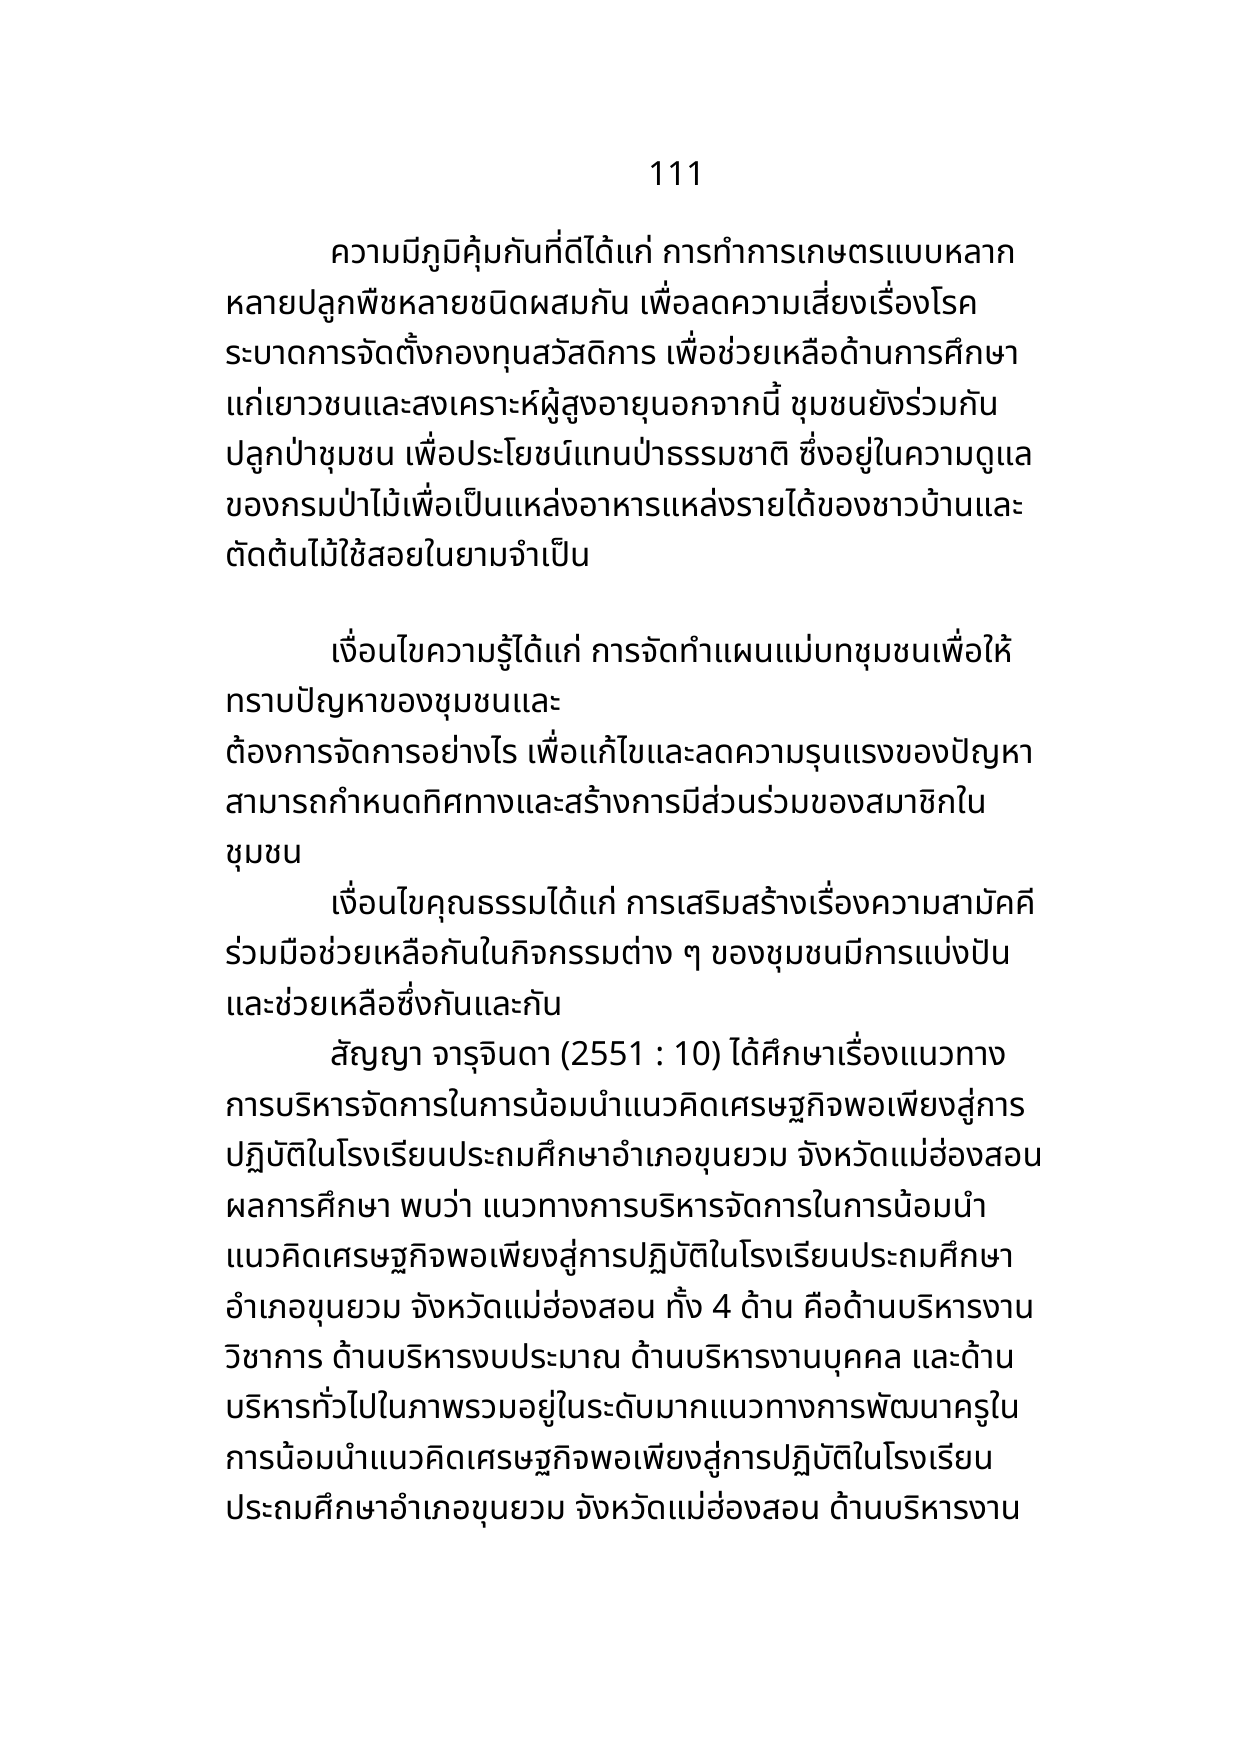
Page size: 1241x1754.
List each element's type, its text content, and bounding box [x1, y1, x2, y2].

text ต้องการจัดการอย่างไร เพื่อแก้ไขและลดความรุนแรงของปัญหาสามารถกำหนดทิศทางและสร้างการมีส่วนร่วมของสมาชิกในชุมชน [225, 728, 1053, 879]
text เงื่อนไขความรู้ได้แก่ การจัดทำแผนแม่บทชุมชนเพื่อให้ทราบปัญหาของชุมชนและ [225, 627, 1053, 728]
text เงื่อนไขคุณธรรมได้แก่ การเสริมสร้างเรื่องความสามัคคีร่วมมือช่วยเหลือกันในกิจกรรมต่าง ๆ ของชุมชนมีการแบ่งปันและช่วยเหลือซึ่งกันและกัน [225, 879, 1053, 1030]
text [225, 1030, 1053, 1535]
text ความมีภูมิคุ้มกันที่ดีได้แก่ การทำการเกษตรแบบหลากหลายปลูกพืชหลายชนิดผสมกัน เพื่อลดความเสี่ยงเรื่องโรคระบาดการจัดตั้งกองทุนสวัสดิการ เพื่อช่วยเหลือด้านการศึกษาแก่เยาวชนและสงเคราะห์ผู้สูงอายุนอกจากนี้ ชุมชนยังร่วมกันปลูกป่าชุมชน เพื่อประโยชน์แทนป่าธรรมชาติ ซึ่งอยู่ในความดูแลของกรมป่าไม้เพื่อเป็นแหล่งอาหารแหล่งรายได้ของชาวบ้านและตัดต้นไม้ใช้สอยในยามจำเป็น [225, 228, 1053, 581]
